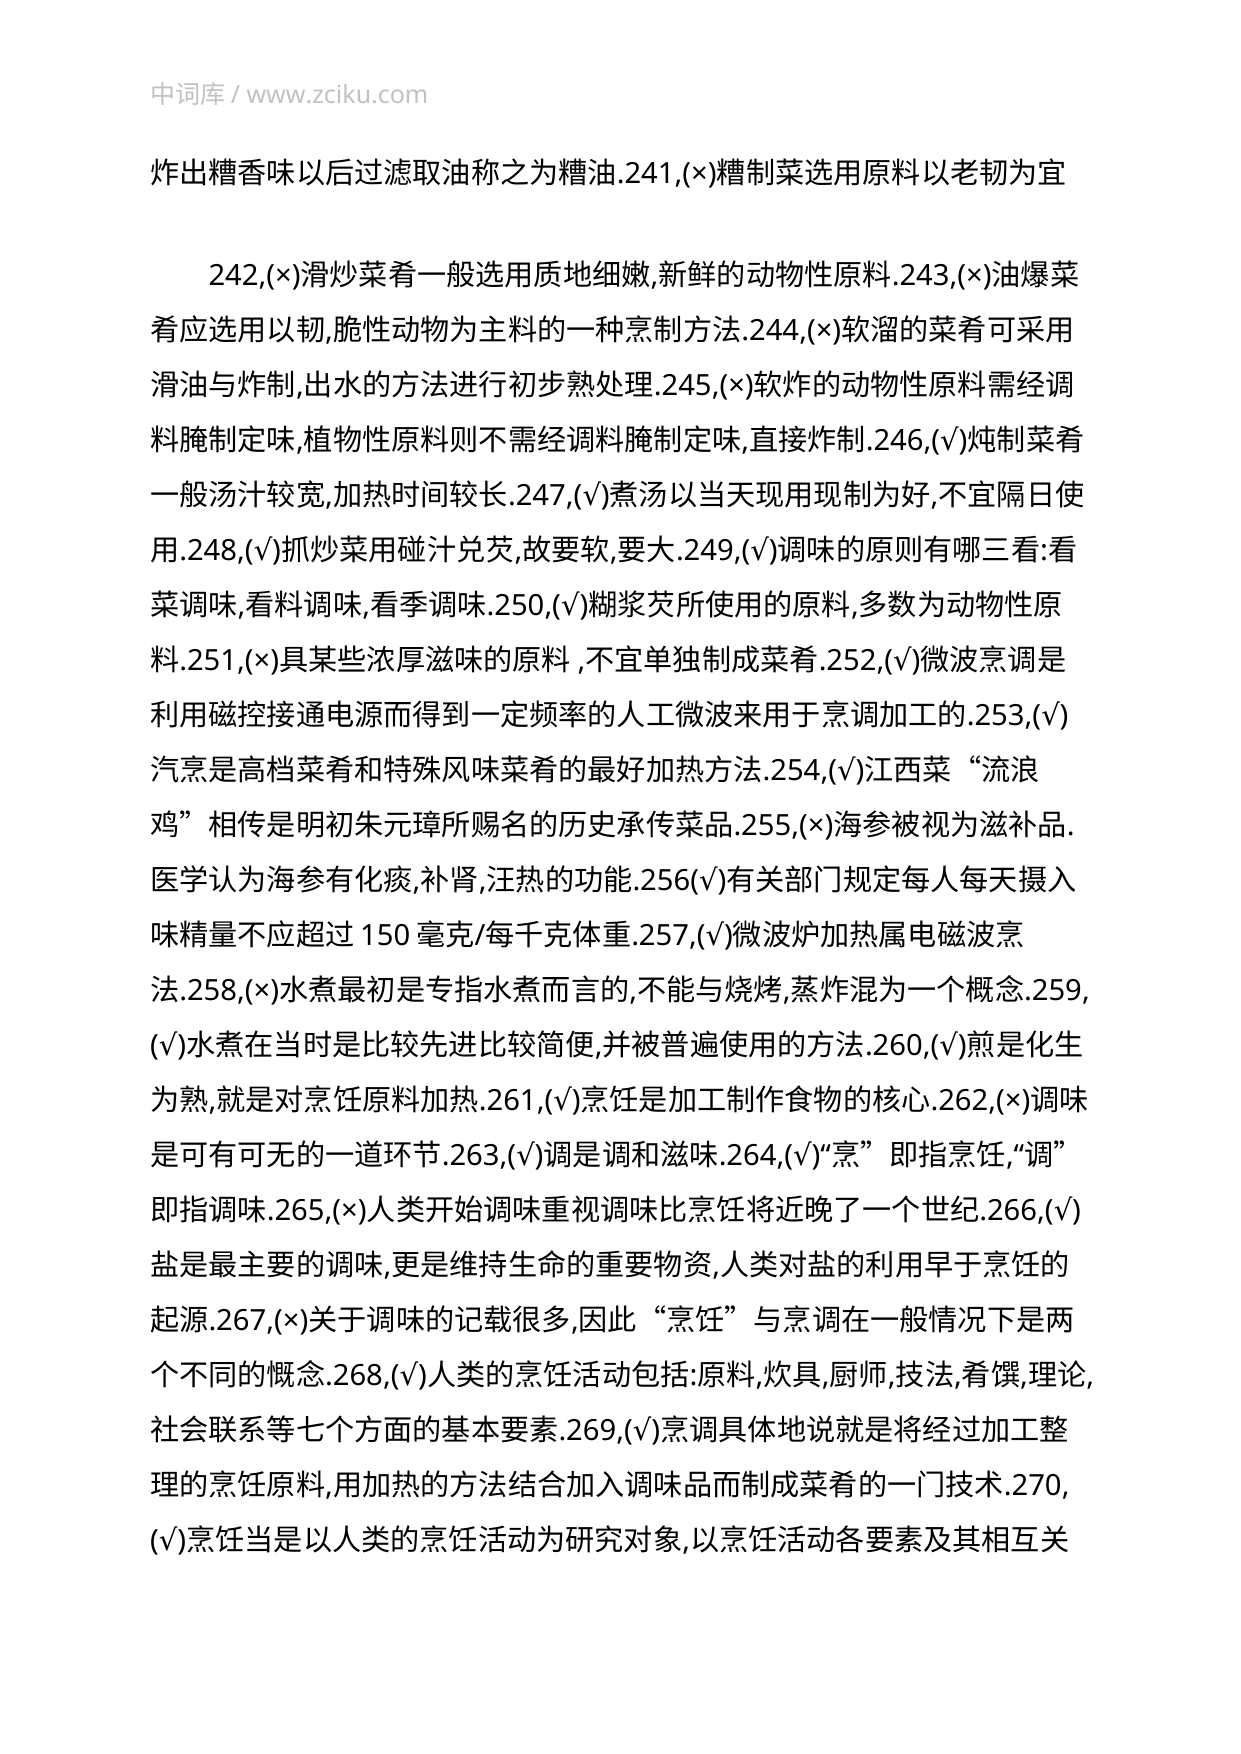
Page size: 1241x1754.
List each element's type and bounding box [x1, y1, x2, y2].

text [150, 150, 1090, 192]
text [150, 252, 1090, 1559]
